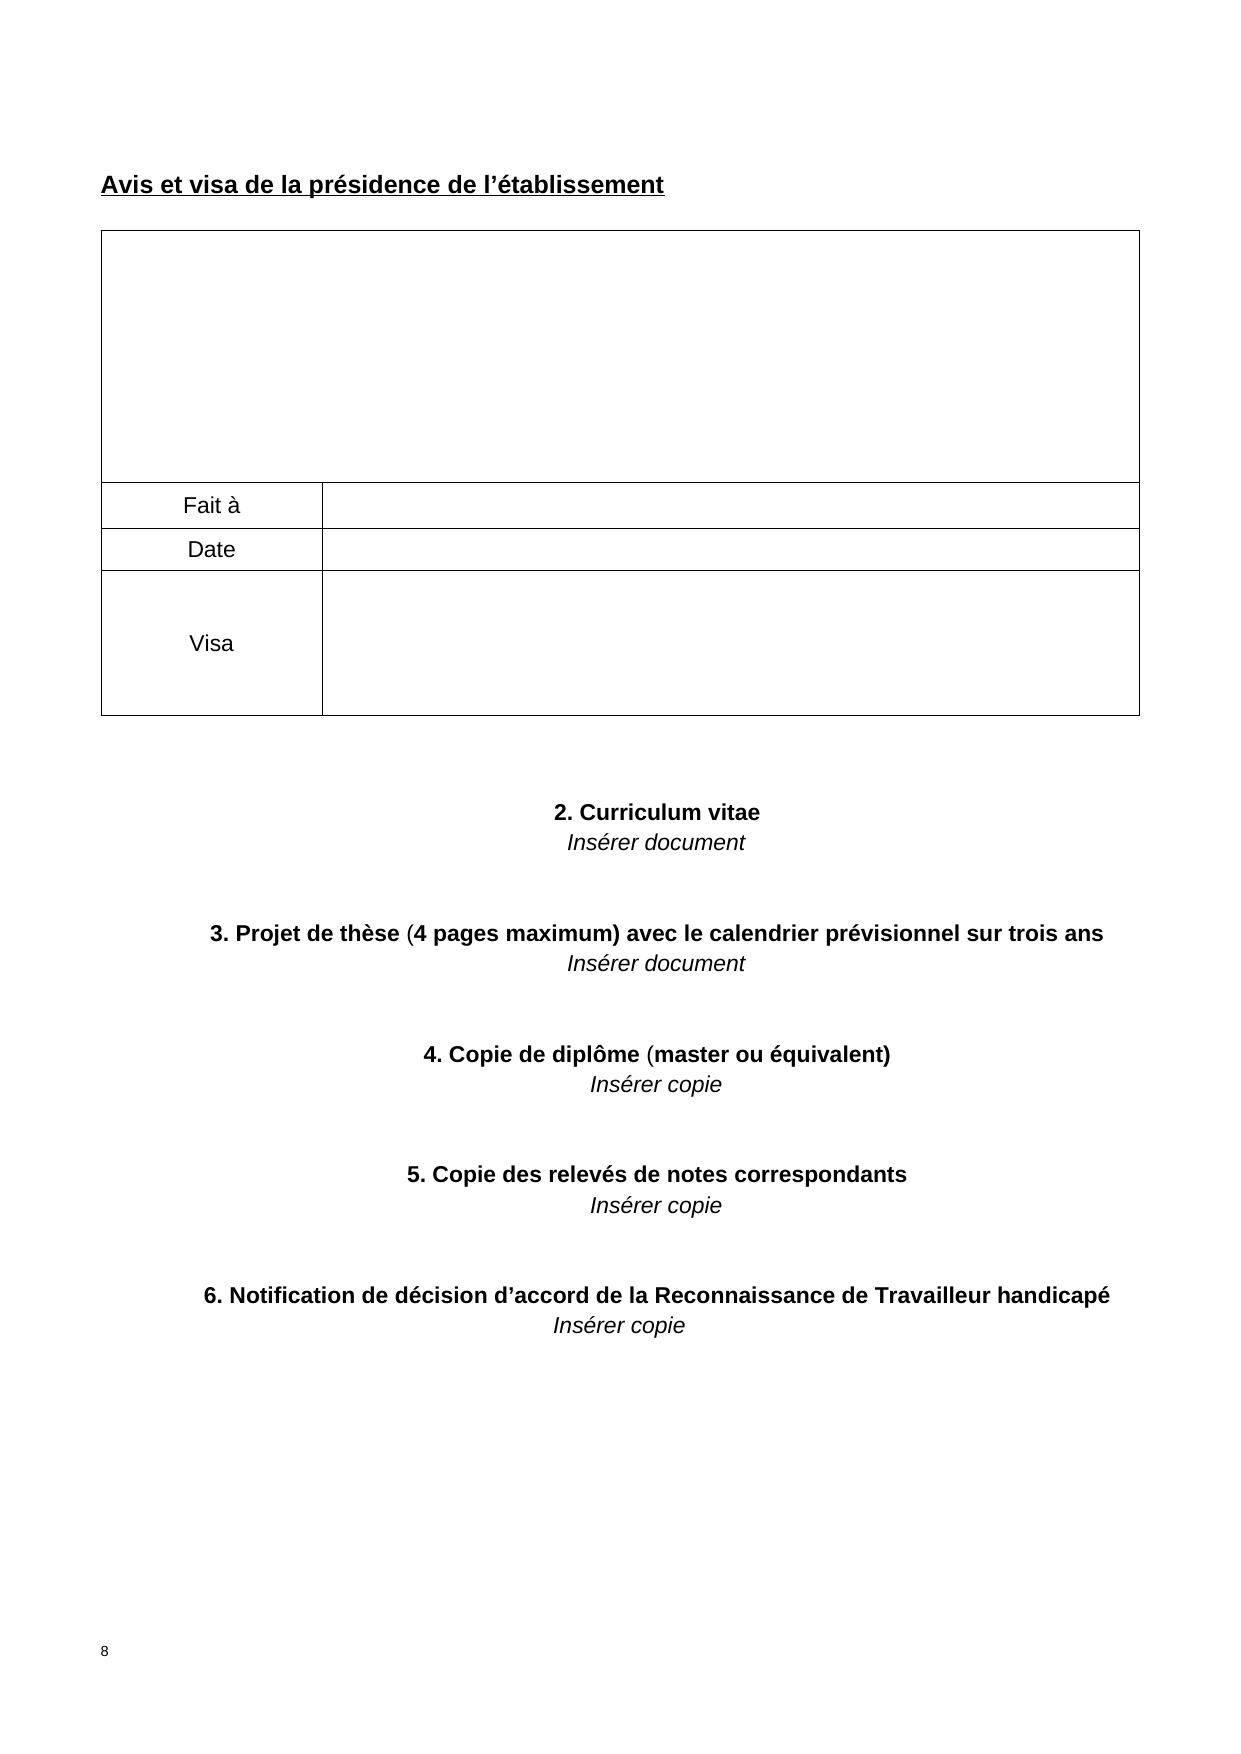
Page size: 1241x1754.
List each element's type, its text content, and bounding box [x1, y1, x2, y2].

text 6. Notification de décision d’accord de la Reconnaissance de Travailleur handicapé [174, 1282, 1140, 1309]
table_cell Visa [102, 571, 322, 715]
text 5. Copie des relevés de notes correspondants Insérer copie [174, 1161, 1140, 1218]
text Insérer copie [100, 1312, 1140, 1339]
table_cell Fait à [102, 483, 322, 528]
text Avis et visa de la présidence de l’établissement [100, 170, 1140, 198]
text Insérer document [174, 950, 1140, 976]
table_header [102, 231, 1139, 482]
text 4. Copie de diplôme (master ou équivalent) [174, 1041, 1140, 1067]
table_cell [323, 483, 1139, 528]
text Insérer document [174, 829, 1140, 856]
table_cell [323, 529, 1139, 570]
table_cell [323, 571, 1139, 715]
text 2. Curriculum vitae [174, 799, 1140, 825]
text 3. Projet de thèse (4 pages maximum) avec le calendrier prévisionnel sur trois ans [174, 920, 1140, 946]
table_cell Date [102, 529, 322, 570]
text Insérer copie [174, 1071, 1140, 1097]
